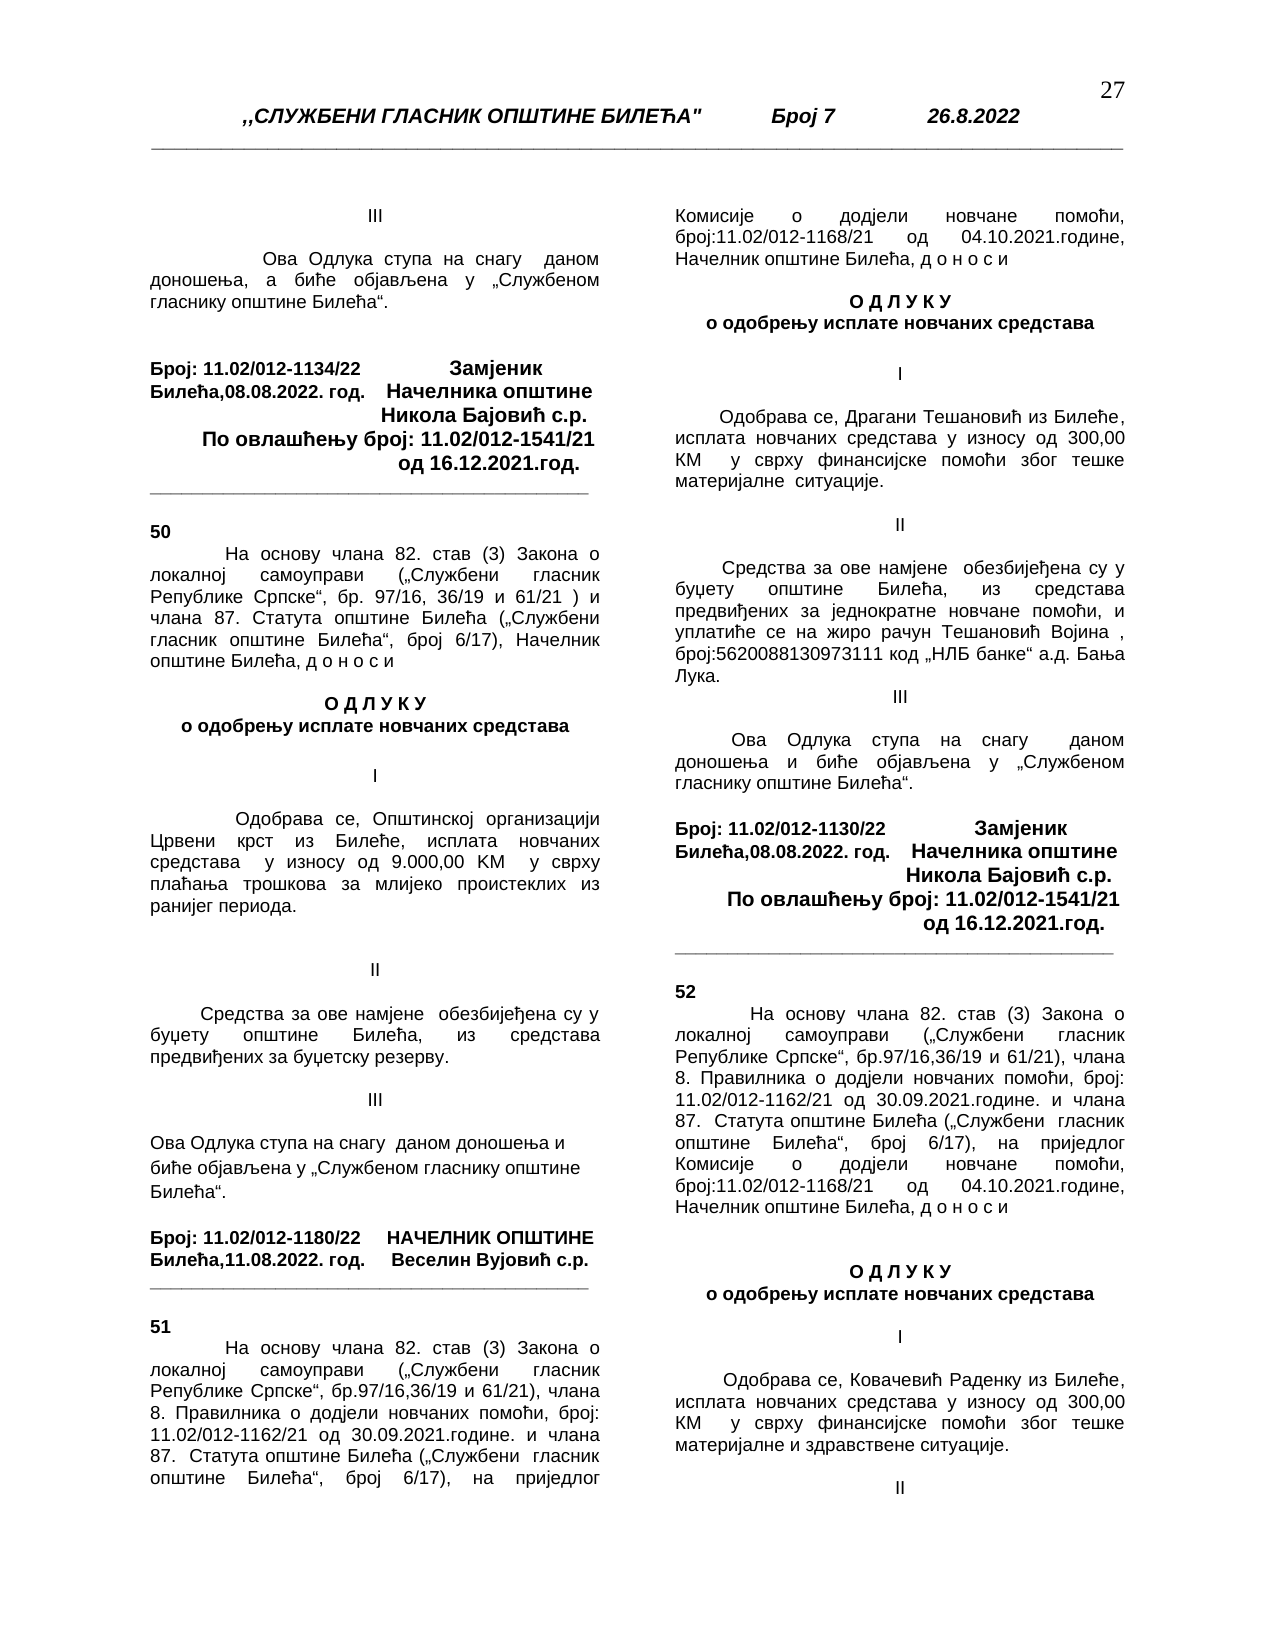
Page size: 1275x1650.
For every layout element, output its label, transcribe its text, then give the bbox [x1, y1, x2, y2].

text Одобрава се, Драгани Тешановић из Билеће, исплата новчаних средстава у износу од 300,00 КМ у сврху финансијске помоћи због тешке материјалне ситуације. [675, 406, 1125, 492]
text од 16.12.2021.год. [150, 451, 600, 475]
text III [675, 686, 1125, 707]
subtitle о одобрењу исплате новчаних средстaва [675, 1283, 1125, 1304]
text Број: 11.02/012-1134/22 Замјеник [150, 355, 600, 379]
text Билећа,08.08.2022. год. Начелника општине [675, 839, 1125, 863]
subtitle О Д Л У К У [675, 1261, 1125, 1283]
text II [150, 959, 600, 981]
text III [150, 204, 600, 226]
text Билећа,11.08.2022. год. Веселин Вујовић с.р. [150, 1248, 600, 1270]
text 50 [150, 521, 600, 542]
text Ова Одлука ступа на снагу даном доношења и биће објављена у „Службеном гласнику општине Билећа“. [675, 729, 1125, 794]
text На основу члана 82. став (3) Закона о локалној самоуправи („Службени гласник Републике Српске“, бр.97/16,36/19 и 61/21), члана 8. Правилника о додјели новчаних помоћи, број: 11.02/012-1162/21 од 30.09.2021.године. и члана 87. Статута општине Билећа („Службени гласник општине Билећа“, број 6/17), на приједлог Комисије о додјели новчане помоћи, број:11.02/012-1168/21 од 04.10.2021.године, Начелник општине Билећа, д о н о с и [675, 204, 1125, 269]
text Одобрава се, Општинској организацији Црвени крст из Билеће, исплата новчаних средстава у износу од 9.000,00 KM у сврху плаћања трошкова за млијеко проистеклих из ранијег периода. [150, 808, 600, 916]
text Билећа,08.08.2022. год. Начелника општине [150, 379, 600, 403]
text По овлашћењу број: 11.02/012-1541/21 [150, 427, 600, 451]
text 52 [675, 981, 1125, 1002]
text III [150, 1088, 600, 1110]
text Број: 11.02/012-1180/22 НАЧЕЛНИК ОПШТИНЕ [150, 1227, 600, 1248]
text __________________________________________ [150, 1270, 600, 1292]
text I [675, 362, 1125, 384]
text На основу члана 82. став (3) Закона о локалној самоуправи („Службени гласник Републике Српске“, бр.97/16,36/19 и 61/21), члана 8. Правилника о додјели новчаних помоћи, број: 11.02/012-1162/21 од 30.09.2021.године. и члана 87. Статута општине Билећа („Службени гласник општине Билећа“, број 6/17), на приједлог Комисије о додјели новчане помоћи, број:11.02/012-1168/21 од 04.10.2021.године, Начелник општине Билећа, д о н о с и [675, 1002, 1125, 1218]
text I [150, 765, 600, 787]
text __________________________________________ [150, 475, 600, 497]
text На основу члана 82. став (3) Закона о локалној самоуправи („Службени гласник Републике Српске“, бр.97/16,36/19 и 61/21), члана 8. Правилника о додјели новчаних помоћи, број: 11.02/012-1162/21 од 30.09.2021.године. и члана 87. Статута општине Билећа („Службени гласник општине Билећа“, број 6/17), на приједлог Комисије о додјели новчане помоћи, број:11.02/012-1168/21 од 04.10.2021.године, Начелник општине Билећа, д о н о с и [150, 1337, 600, 1488]
text На основу члана 82. став (3) Закона о локалној самоуправи („Службени гласник Републике Српске“, бр. 97/16, 36/19 и 61/21 ) и члана 87. Статута општине Билећа („Службени гласник општине Билећа“, број 6/17), Начелник општине Билећа, д о н о с и [150, 542, 600, 672]
text од 16.12.2021.год. [675, 911, 1125, 935]
text Ова Одлука ступа на снагу даном доношења, а биће објављена у „Службеном гласнику општине Билећа“. [150, 247, 600, 312]
subtitle О Д Л У К У [675, 291, 1125, 312]
subtitle о одобрењу исплате новчаних средстaва [150, 715, 600, 736]
subtitle о одобрењу исплате новчаних средстaва [675, 312, 1125, 334]
text II [675, 513, 1125, 535]
text Никола Бајовић с.р. [675, 863, 1125, 887]
text __________________________________________ [675, 935, 1125, 957]
subtitle О Д Л У К У [150, 693, 600, 715]
text Ова Одлука ступа на снагу даном доношења и биће објављена у „Службеном гласнику општине Билећа“. [150, 1132, 600, 1203]
text Број: 11.02/012-1130/22 Замјеник [675, 815, 1125, 839]
text По овлашћењу број: 11.02/012-1541/21 [675, 887, 1125, 911]
text Средства за ове намјене обезбијеђена су у буџету општине Билећа, из средстава предвиђених за буџетску резерву. [150, 1002, 600, 1067]
text 51 [150, 1316, 600, 1337]
text Средства за ове намјене обезбијеђена су у буџету општине Билећа, из средстава предвиђених за једнократне новчане помоћи, и уплатиће се на жиро рачун Тешановић Војина , број:5620088130973111 код „НЛБ банке“ а.д. Бања Лука. [675, 557, 1125, 686]
text Одобрава се, Ковачевић Раденку из Билеће, исплата новчаних средстава у износу од 300,00 КМ у сврху финансијске помоћи због тешке материјалне и здравствене ситуације. [675, 1369, 1125, 1455]
text Никола Бајовић с.р. [150, 403, 600, 427]
text II [675, 1477, 1125, 1498]
text I [675, 1326, 1125, 1347]
